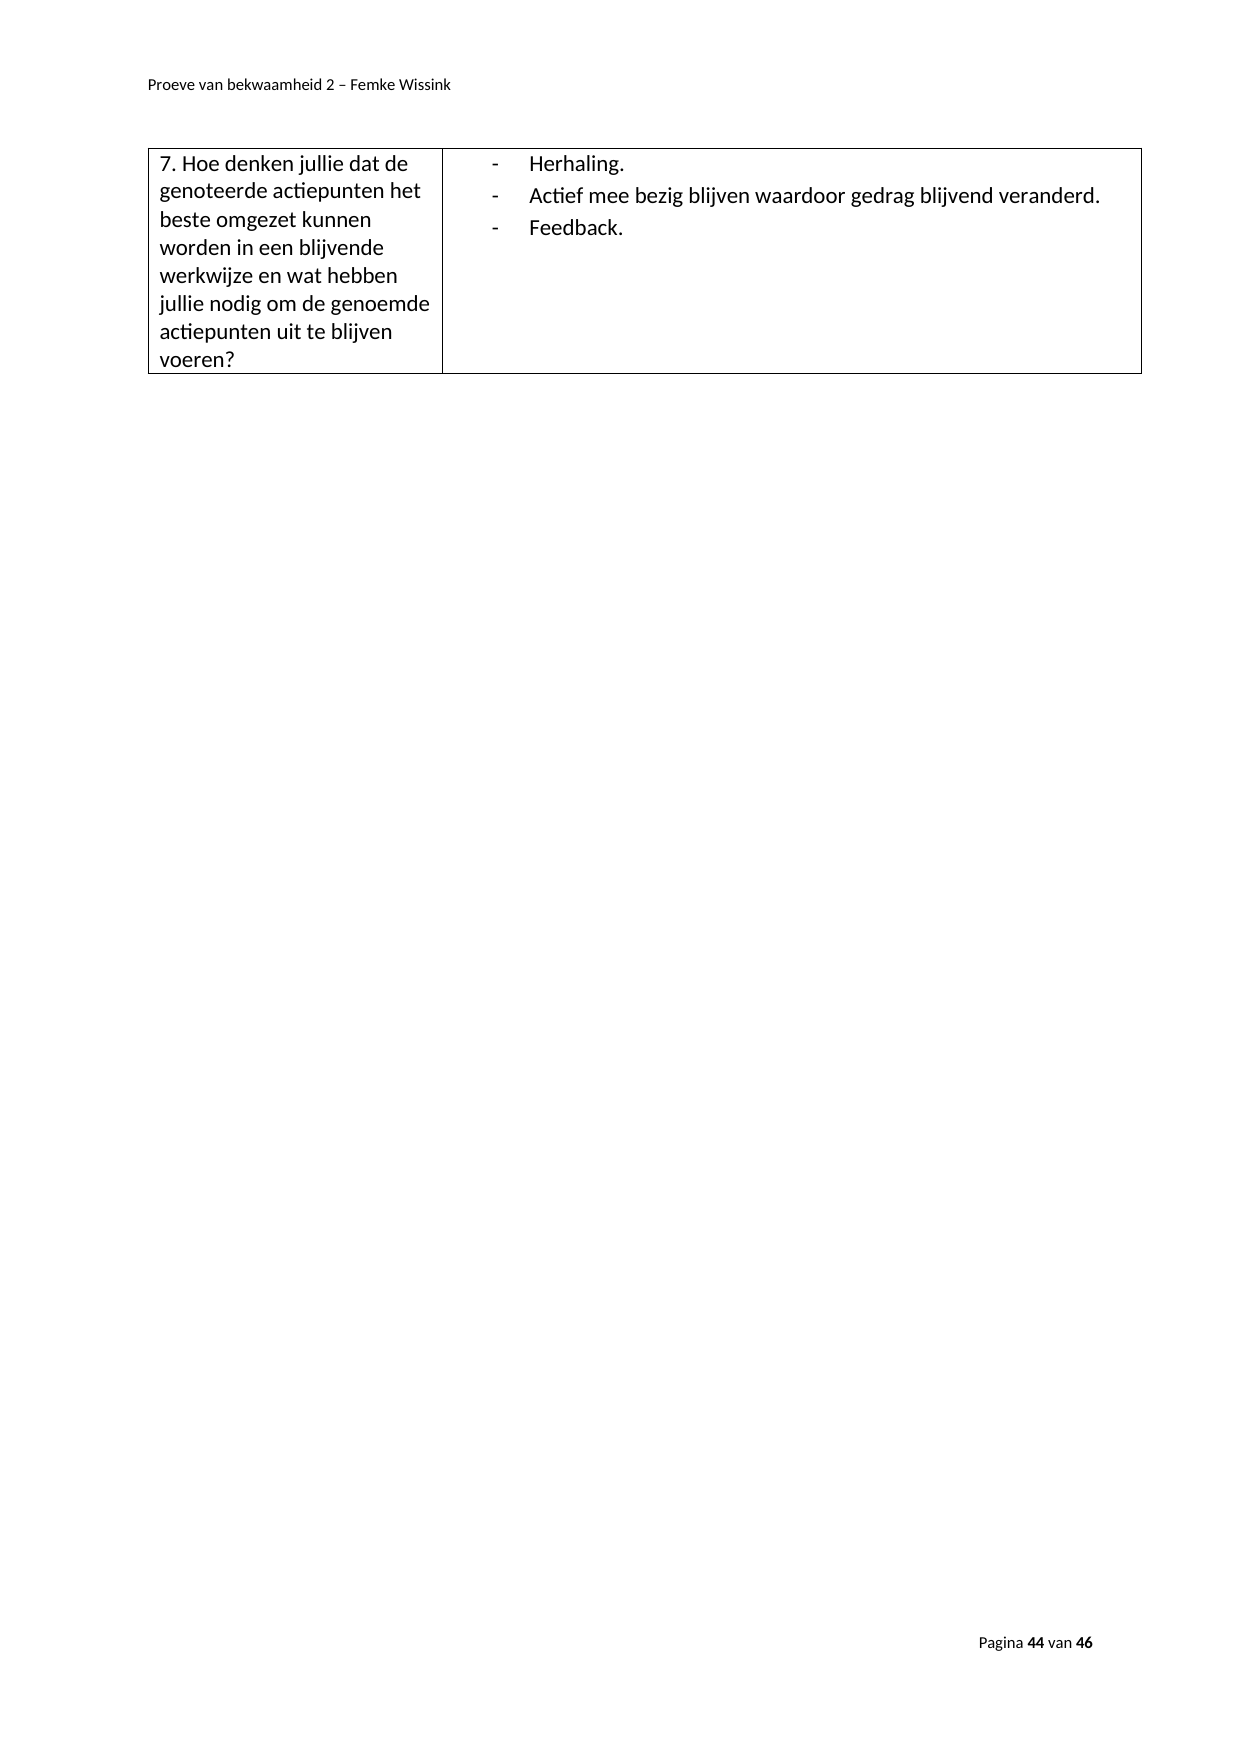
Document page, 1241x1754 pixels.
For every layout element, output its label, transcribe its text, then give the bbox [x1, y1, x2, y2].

table_cell 7. Hoe denken jullie dat de genoteerde actiepunten het beste omgezet kunnen worden in een blijvende werkwijze en wat hebben jullie nodig om de genoemde actiepunten uit te blijven voeren? [149, 149, 442, 373]
table_cell Herhaling. Actief mee bezig blijven waardoor gedrag blijvend veranderd. Feedback. [443, 149, 1141, 373]
